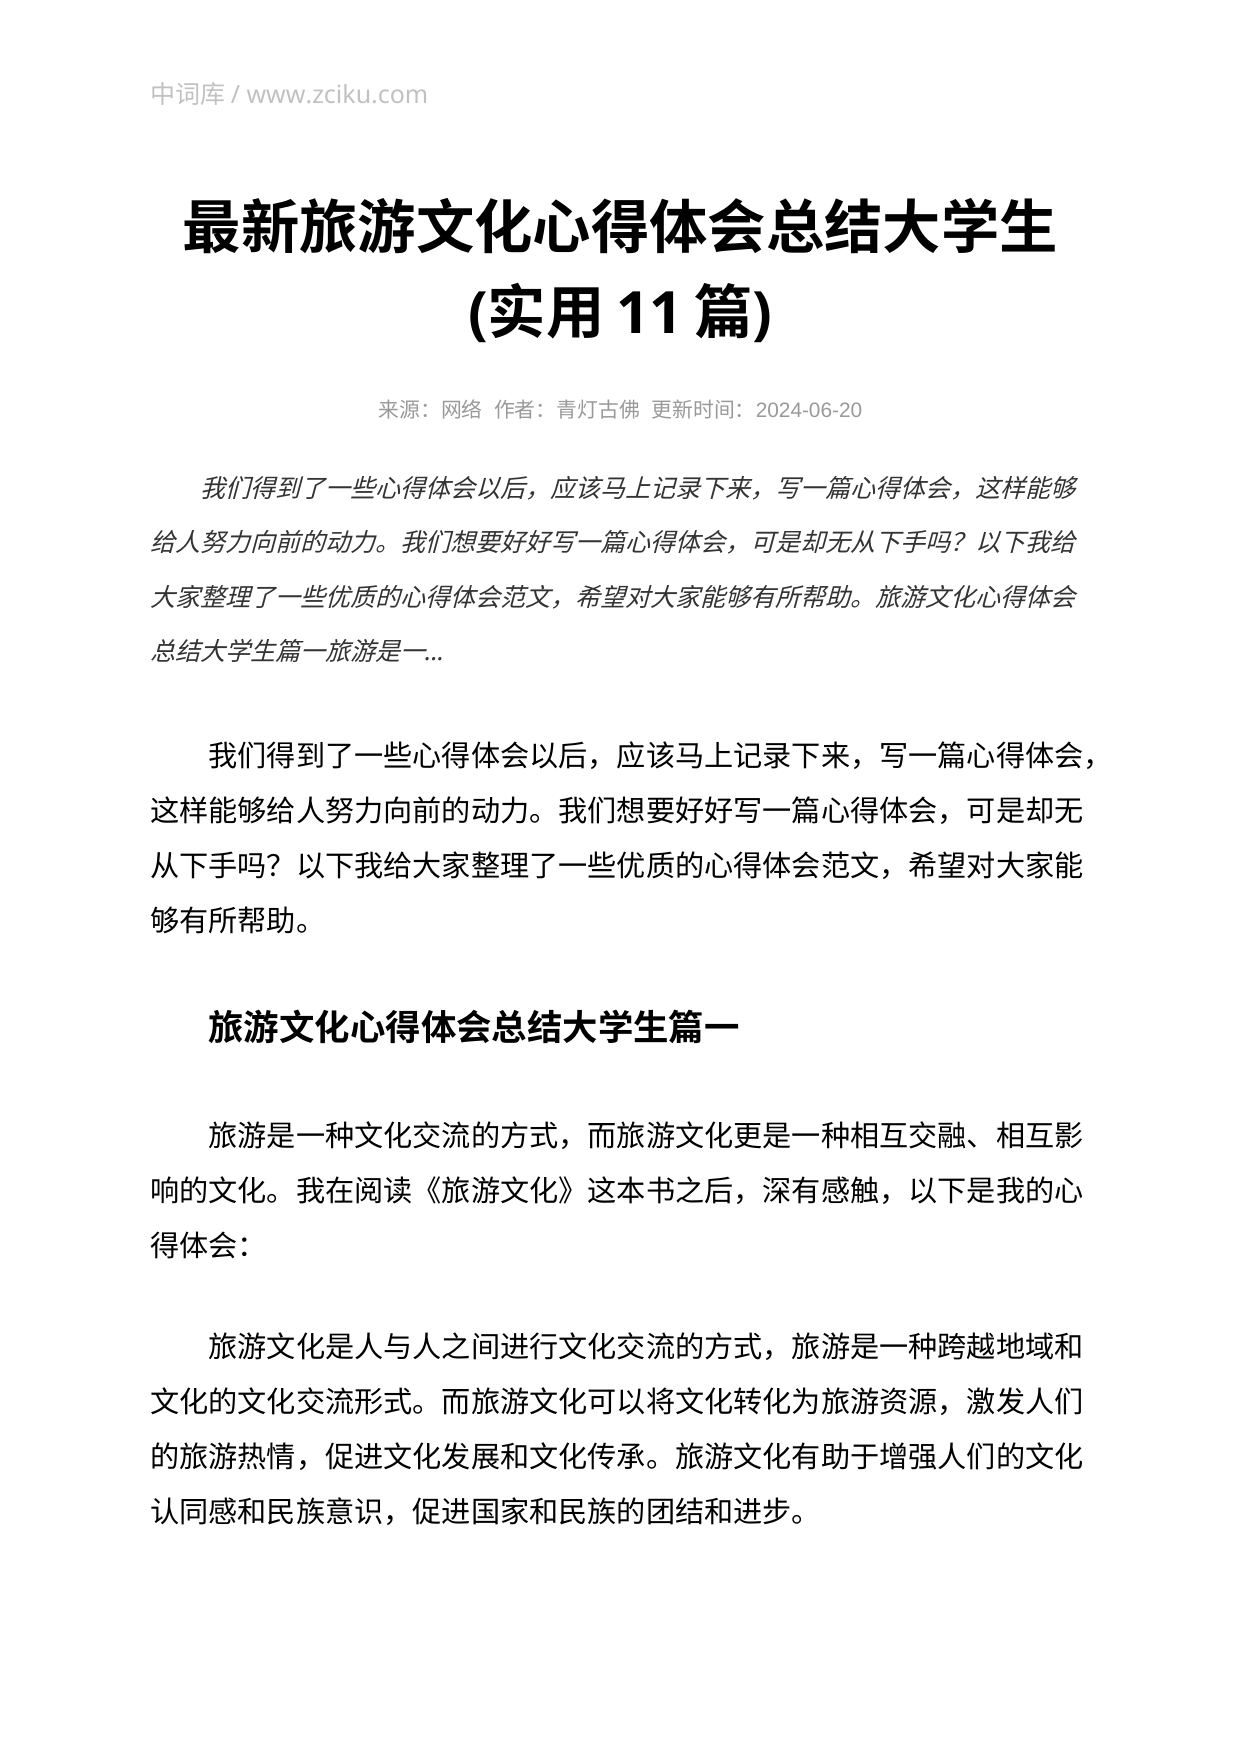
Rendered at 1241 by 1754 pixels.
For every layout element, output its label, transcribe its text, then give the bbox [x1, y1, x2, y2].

text 我们得到了一些心得体会以后，应该马上记录下来，写一篇心得体会，这样能够给人努力向前的动力。我们想要好好写一篇心得体会，可是却无从下手吗？以下我给大家整理了一些优质的心得体会范文，希望对大家能够有所帮助。旅游文化心得体会总结大学生篇一旅游是一... [150, 468, 1090, 668]
text 旅游文化心得体会总结大学生篇一 [150, 999, 1090, 1050]
text 我们得到了一些心得体会以后，应该马上记录下来，写一篇心得体会，这样能够给人努力向前的动力。我们想要好好写一篇心得体会，可是却无从下手吗？以下我给大家整理了一些优质的心得体会范文，希望对大家能够有所帮助。 [150, 733, 1090, 939]
text 旅游是一种文化交流的方式，而旅游文化更是一种相互交融、相互影响的文化。我在阅读《旅游文化》这本书之后，深有感触，以下是我的心得体会： [150, 1112, 1090, 1264]
subtitle 最新旅游文化心得体会总结大学生(实用11篇) [150, 181, 1090, 351]
text 旅游文化是人与人之间进行文化交流的方式，旅游是一种跨越地域和文化的文化交流形式。而旅游文化可以将文化转化为旅游资源，激发人们的旅游热情，促进文化发展和文化传承。旅游文化有助于增强人们的文化认同感和民族意识，促进国家和民族的团结和进步。 [150, 1324, 1090, 1531]
text 来源：网络 作者：青灯古佛 更新时间：2024-06-20 [150, 397, 1090, 421]
